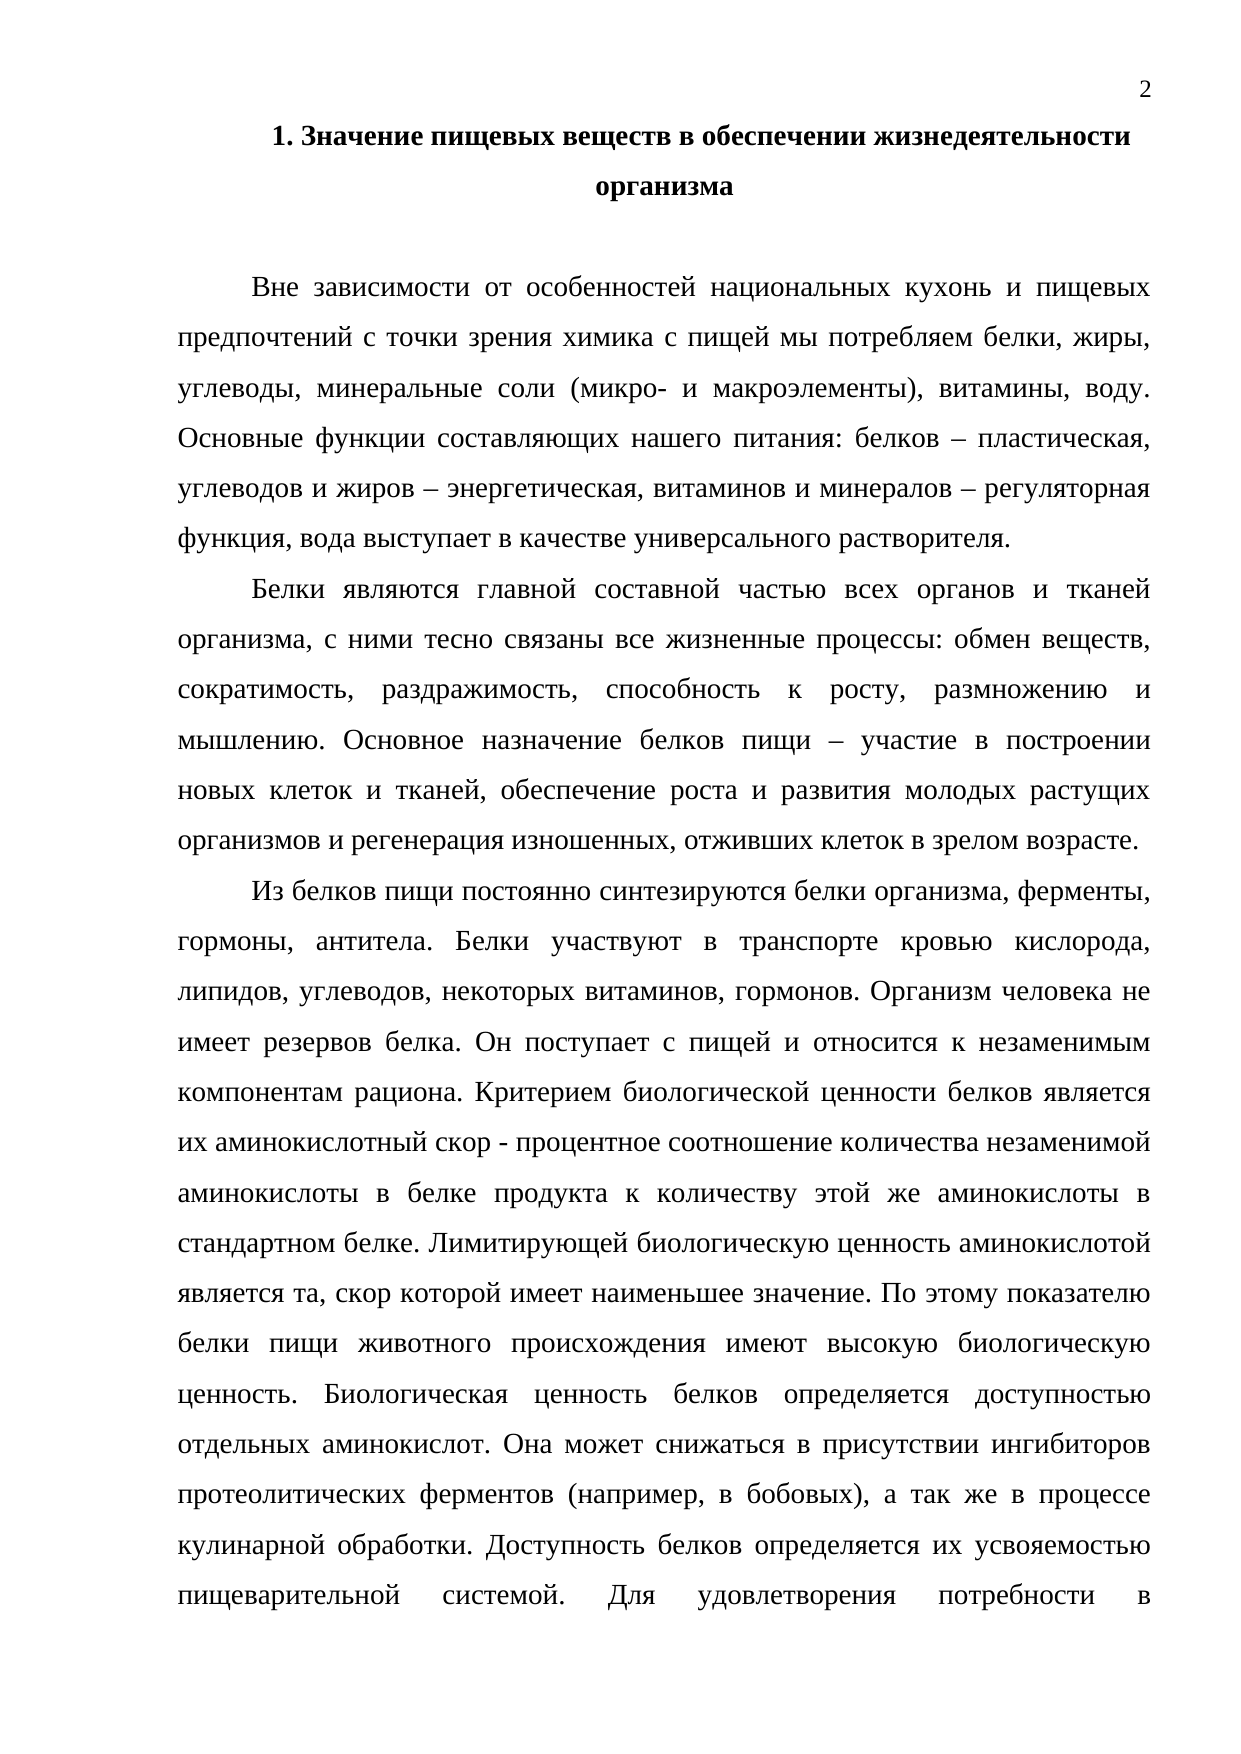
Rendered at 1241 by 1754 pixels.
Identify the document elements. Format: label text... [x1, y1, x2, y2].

text Вне зависимости от особенностей национальных кухонь и пищевых предпочтений с точки зрения химика с пищей мы потребляем белки, жиры, углеводы, минеральные соли (микро- и макроэлементы), витамины, воду. Основные функции составляющих нашего питания: белков – пластическая, углеводов и жиров – энергетическая, витаминов и минералов – регуляторная функция, вода выступает в качестве универсального растворителя. [177, 269, 1152, 554]
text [177, 873, 1152, 1611]
text Белки являются главной составной частью всех органов и тканей организма, с ними тесно связаны все жизненные процессы: обмен веществ, сократимость, раздражимость, способность к росту, размножению и мышлению. Основное назначение белков пищи – участие в построении новых клеток и тканей, обеспечение роста и развития молодых растущих организмов и регенерация изношенных, отживших клеток в зрелом возрасте. [177, 571, 1152, 856]
text 1. Значение пищевых веществ в обеспечении жизнедеятельности организма [177, 118, 1152, 202]
